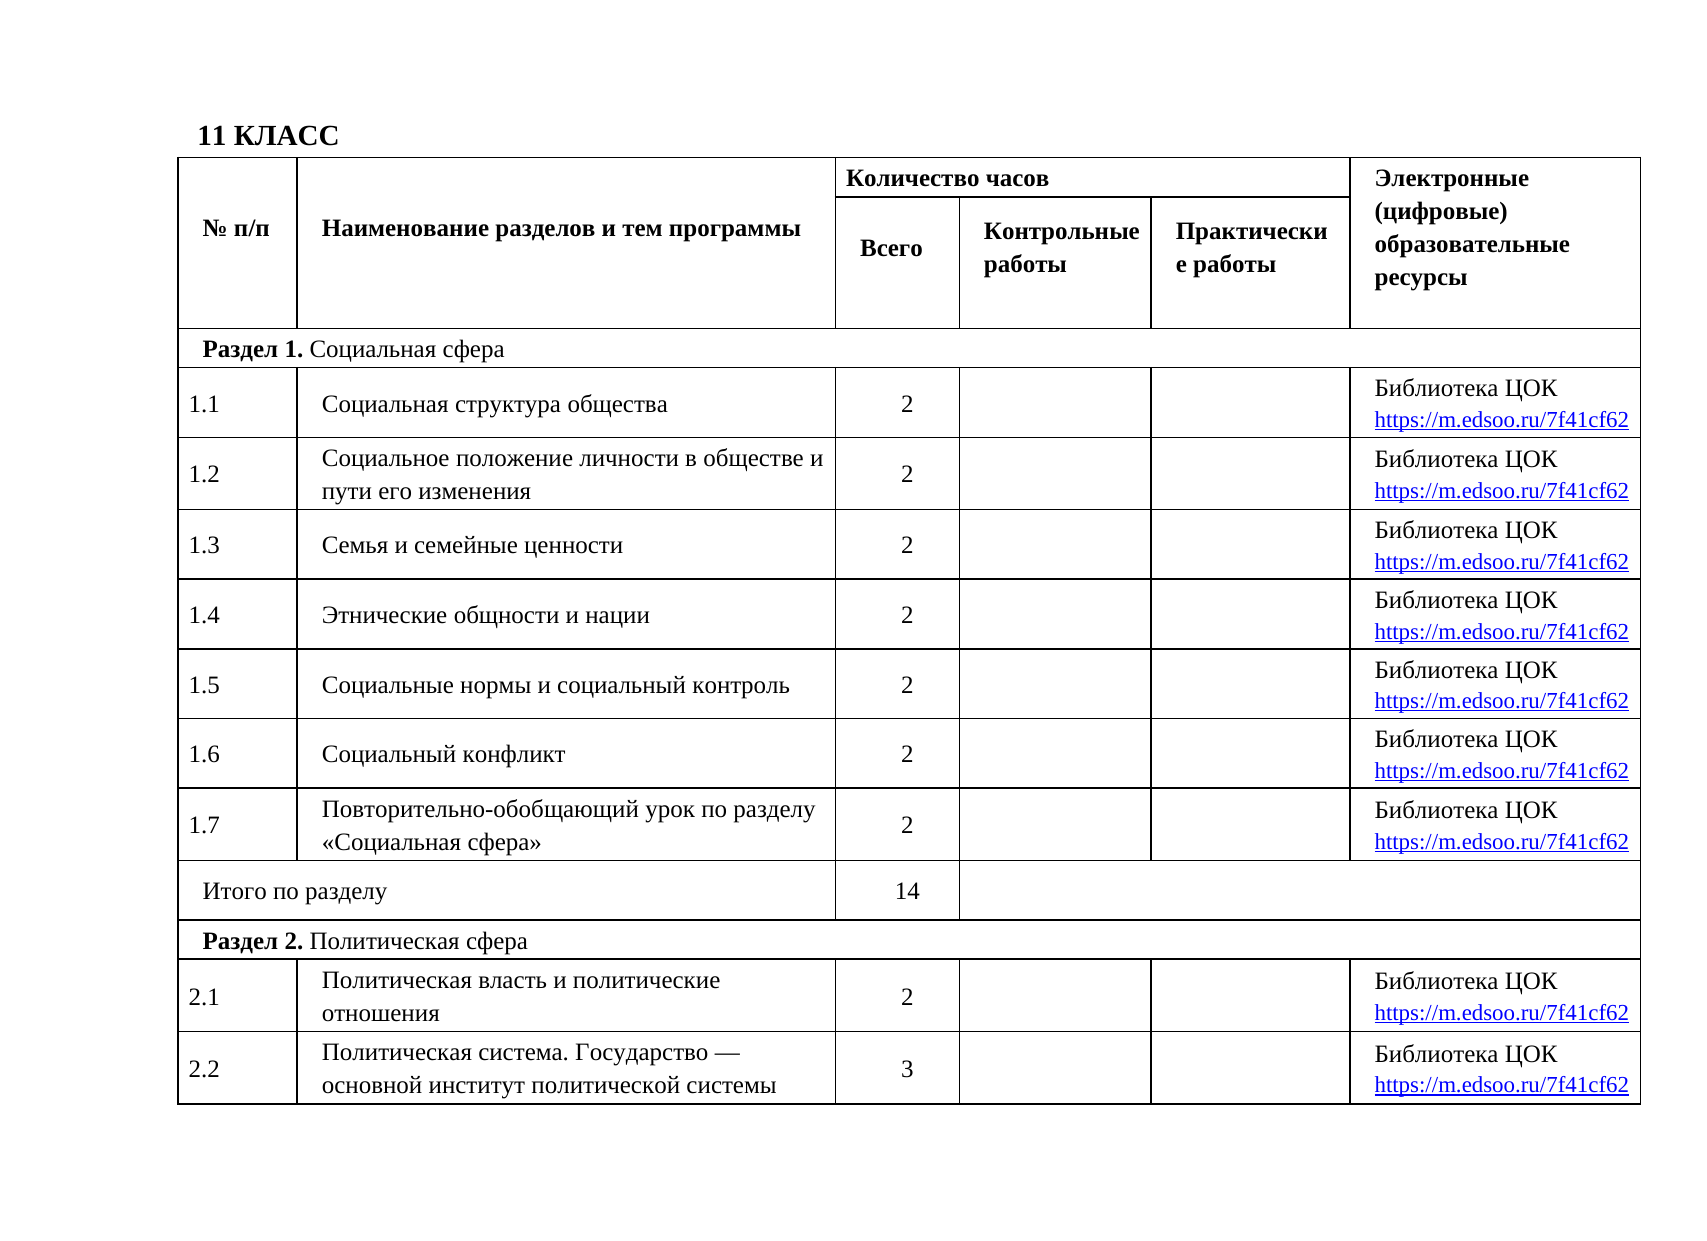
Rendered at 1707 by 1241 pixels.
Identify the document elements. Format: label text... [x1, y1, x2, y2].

table_header Наименование разделов и тем программы [298, 158, 835, 327]
table_cell 2.1 [179, 960, 296, 1031]
table_cell 2 [836, 438, 959, 509]
table_cell [960, 960, 1150, 1031]
table_cell [960, 368, 1150, 436]
table_cell 1.3 [179, 510, 296, 578]
table_cell [1152, 438, 1349, 509]
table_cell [1351, 1032, 1640, 1103]
table_cell [960, 510, 1150, 578]
table_cell 2 [836, 719, 959, 787]
table_cell Раздел 1. Социальная сфера [179, 329, 1640, 367]
table_cell 1.6 [179, 719, 296, 787]
table_cell Социальный конфликт [298, 719, 835, 787]
table_cell [1152, 960, 1349, 1031]
table_header Количество часов [836, 158, 1349, 196]
table_cell [960, 861, 1640, 919]
table_cell Этнические общности и нации [298, 580, 835, 648]
table_cell Библиотека ЦОК https://m.edsoo.ru/7f41cf62 [1351, 510, 1640, 578]
table_cell Раздел 2. Политическая сфера [179, 921, 1640, 958]
table_cell 2 [836, 960, 959, 1031]
table_cell 1.1 [179, 368, 296, 436]
table_cell Библиотека ЦОК https://m.edsoo.ru/7f41cf62 [1351, 650, 1640, 717]
table_cell 2 [836, 789, 959, 859]
table_cell [960, 789, 1150, 859]
table_cell [1152, 789, 1349, 859]
table_cell 1.4 [179, 580, 296, 648]
table_cell Библиотека ЦОК https://m.edsoo.ru/7f41cf62 [1351, 438, 1640, 509]
table_cell Повторительно-обобщающий урок по разделу «Социальная сфера» [298, 789, 835, 859]
table_cell [1152, 650, 1349, 717]
table_cell 2 [836, 510, 959, 578]
table_cell [960, 719, 1150, 787]
table_cell 1.5 [179, 650, 296, 717]
table_cell Социальные нормы и социальный контроль [298, 650, 835, 717]
table_cell 3 [836, 1032, 959, 1103]
table_cell Политическая власть и политические отношения [298, 960, 835, 1031]
table_cell Библиотека ЦОК https://m.edsoo.ru/7f41cf62 [1351, 580, 1640, 648]
table_cell [960, 650, 1150, 717]
table_cell [960, 580, 1150, 648]
table_cell 2.2 [179, 1032, 296, 1103]
table_cell [1152, 719, 1349, 787]
table_cell [960, 1032, 1150, 1103]
table_cell Всего [836, 198, 959, 327]
table_cell Итого по разделу [179, 861, 835, 919]
table_cell Социальная структура общества [298, 368, 835, 436]
table_cell Библиотека ЦОК https://m.edsoo.ru/7f41cf62 [1351, 368, 1640, 436]
text 11 КЛАСС [190, 118, 1618, 152]
table_cell 1.7 [179, 789, 296, 859]
table_cell Политическая система. Государство — основной институт политической системы [298, 1032, 835, 1103]
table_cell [1351, 960, 1640, 1031]
table_cell [1152, 510, 1349, 578]
table_header № п/п [179, 158, 296, 327]
table_cell 2 [836, 368, 959, 436]
table_cell Социальное положение личности в обществе и пути его изменения [298, 438, 835, 509]
table_cell [960, 438, 1150, 509]
table_header Электронные (цифровые) образовательные ресурсы [1351, 158, 1640, 327]
table_cell 14 [836, 861, 959, 919]
table_cell 1.2 [179, 438, 296, 509]
table_cell Практические работы [1152, 198, 1349, 327]
table_cell [1152, 1032, 1349, 1103]
table_cell 2 [836, 580, 959, 648]
table_cell Библиотека ЦОК https://m.edsoo.ru/7f41cf62 [1351, 789, 1640, 859]
table_cell Семья и семейные ценности [298, 510, 835, 578]
table_cell [1152, 368, 1349, 436]
table_cell 2 [836, 650, 959, 717]
table_cell Контрольные работы [960, 198, 1150, 327]
table_cell [1152, 580, 1349, 648]
table_cell Библиотека ЦОК https://m.edsoo.ru/7f41cf62 [1351, 719, 1640, 787]
